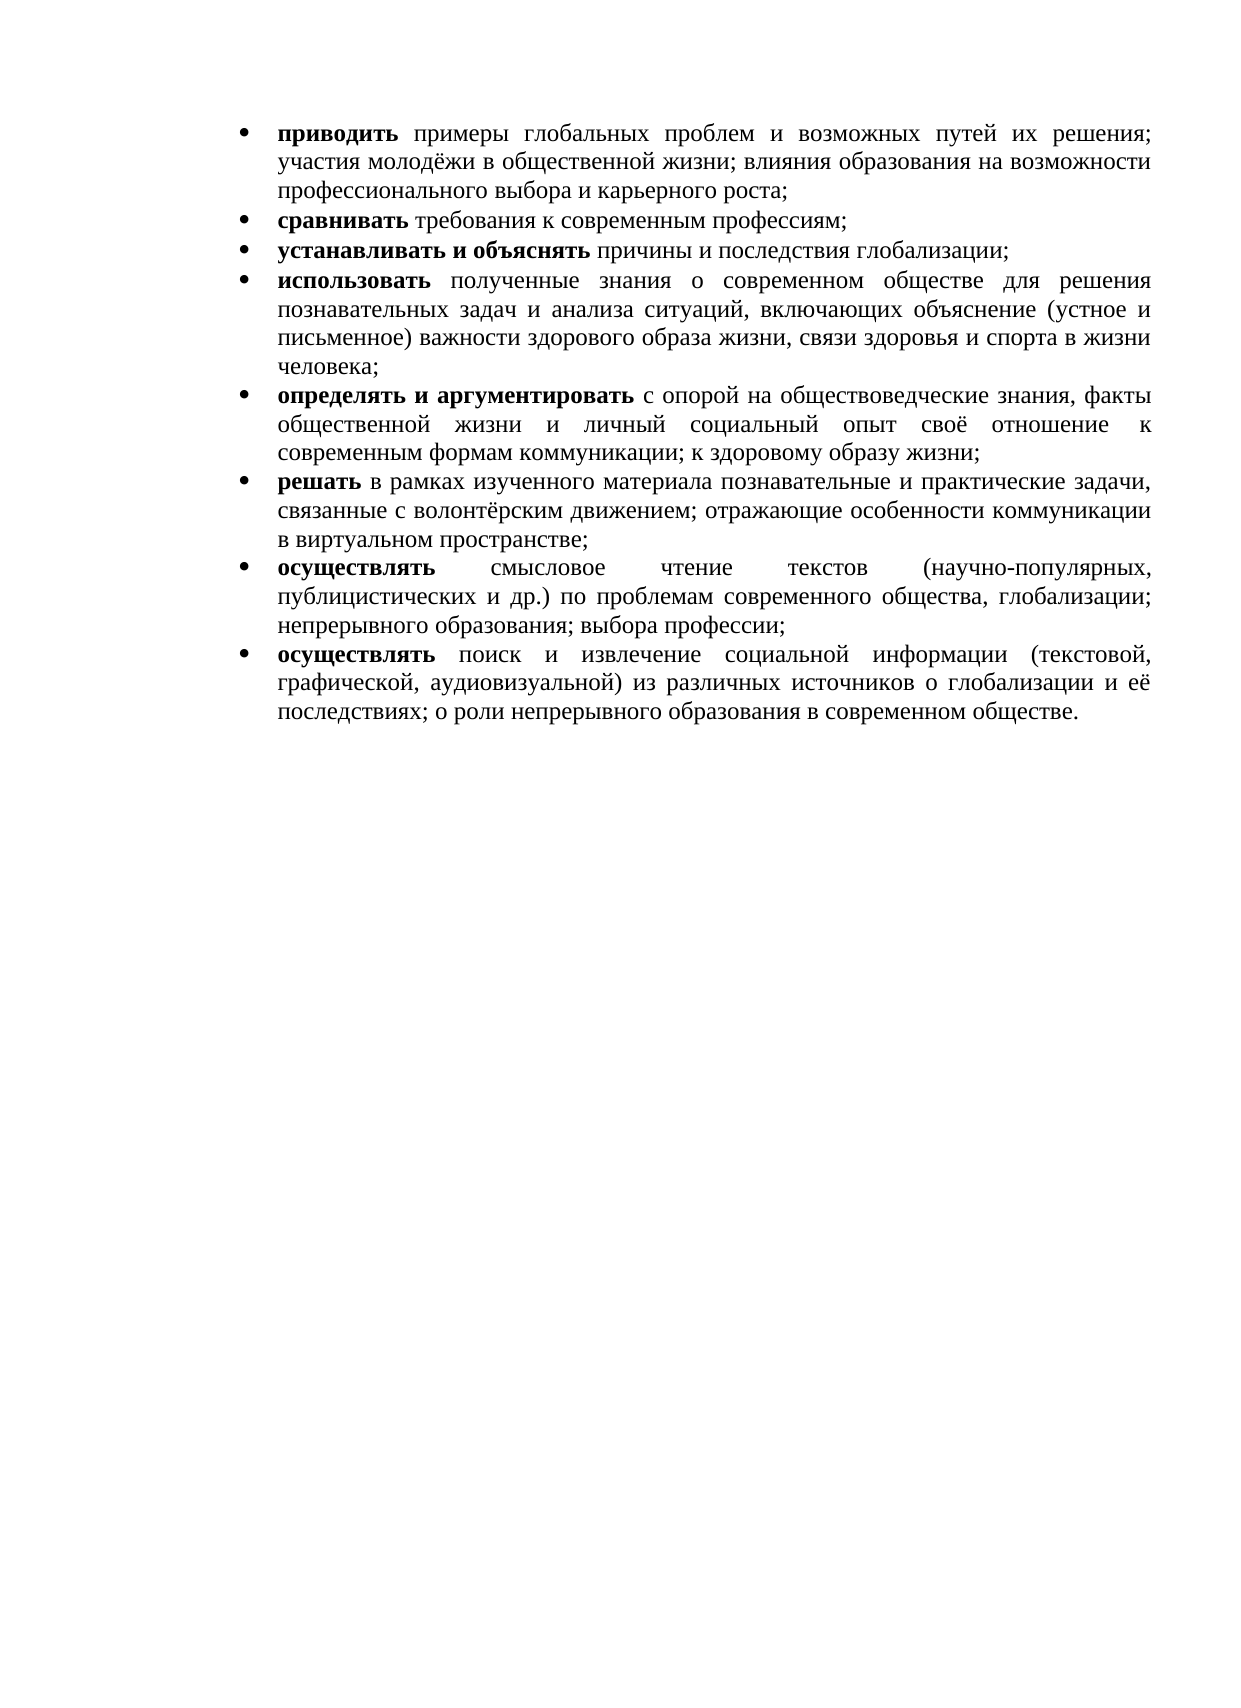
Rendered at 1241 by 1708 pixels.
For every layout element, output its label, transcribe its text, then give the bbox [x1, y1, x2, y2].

list сравнивать требования к современным профессиям; [240, 204, 1163, 234]
list определять и аргументировать с опорой на обществоведческие знания, факты общественной жизни и личный социальный опыт своё отношение к современным формам коммуникации; к здоровому образу жизни; [240, 380, 1152, 466]
list приводить примеры глобальных проблем и возможных путей их решения; участия молодёжи в общественной жизни; влияния образования на возможности профессионального выбора и карьерного роста; [240, 118, 1152, 204]
list осуществлять поиск и извлечение социальной информации (текстовой, графической, аудиовизуальной) из различных источников о глобализации и её последствиях; о роли непрерывного образования в современном обществе. [240, 639, 1152, 725]
list осуществлять смысловое чтение текстов (научно-популярных, публицистических и др.) по проблемам современного общества, глобализации; непрерывного образования; выбора профессии; [240, 552, 1152, 639]
list устанавливать и объяснять причины и последствия глобализации; [240, 234, 1163, 265]
list использовать полученные знания о современном обществе для решения познавательных задач и анализа ситуаций, включающих объяснение (устное и письменное) важности здорового образа жизни, связи здоровья и спорта в жизни человека; [240, 265, 1152, 380]
list решать в рамках изученного материала познавательные и практические задачи, связанные с волонтёрским движением; отражающие особенности коммуникации в виртуальном пространстве; [240, 466, 1152, 552]
